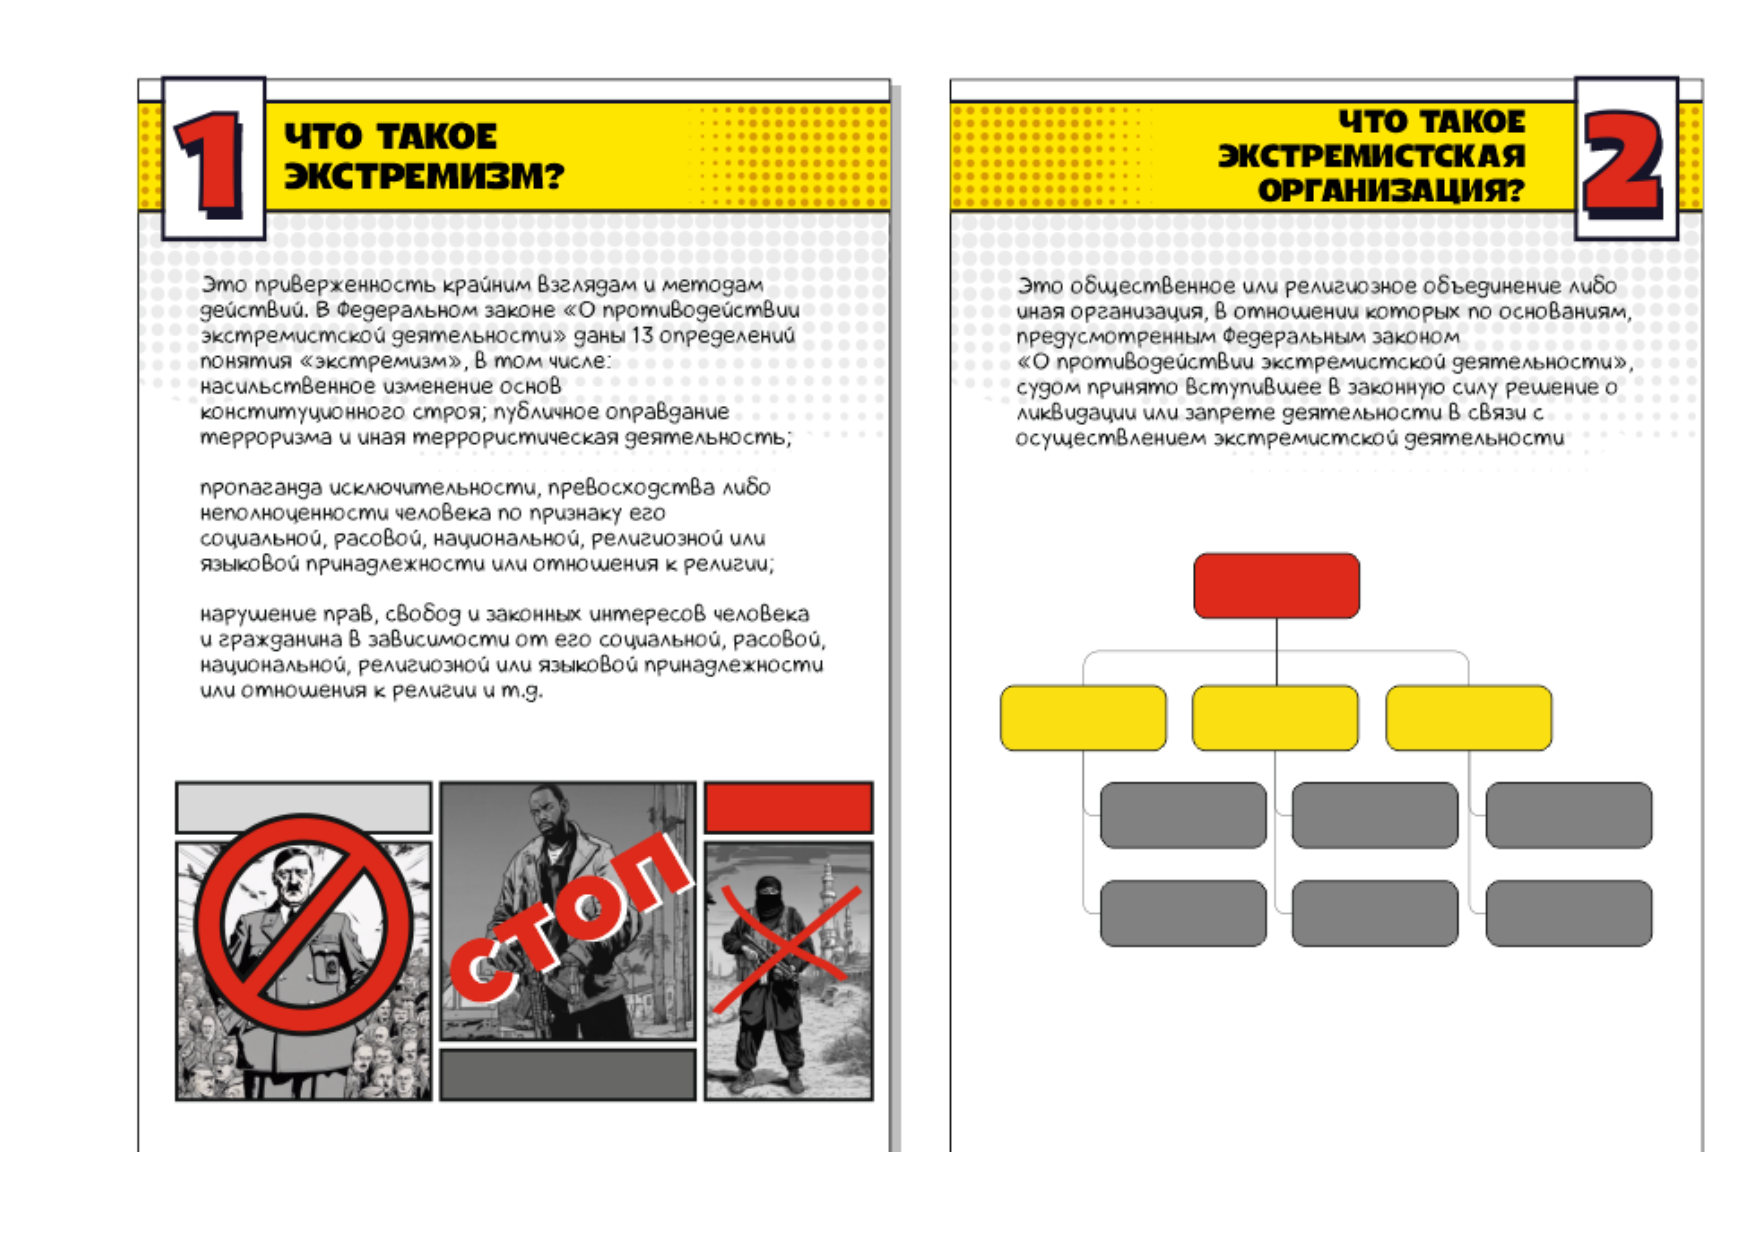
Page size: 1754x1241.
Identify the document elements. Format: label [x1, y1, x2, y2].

picture [118, 44, 1730, 1152]
